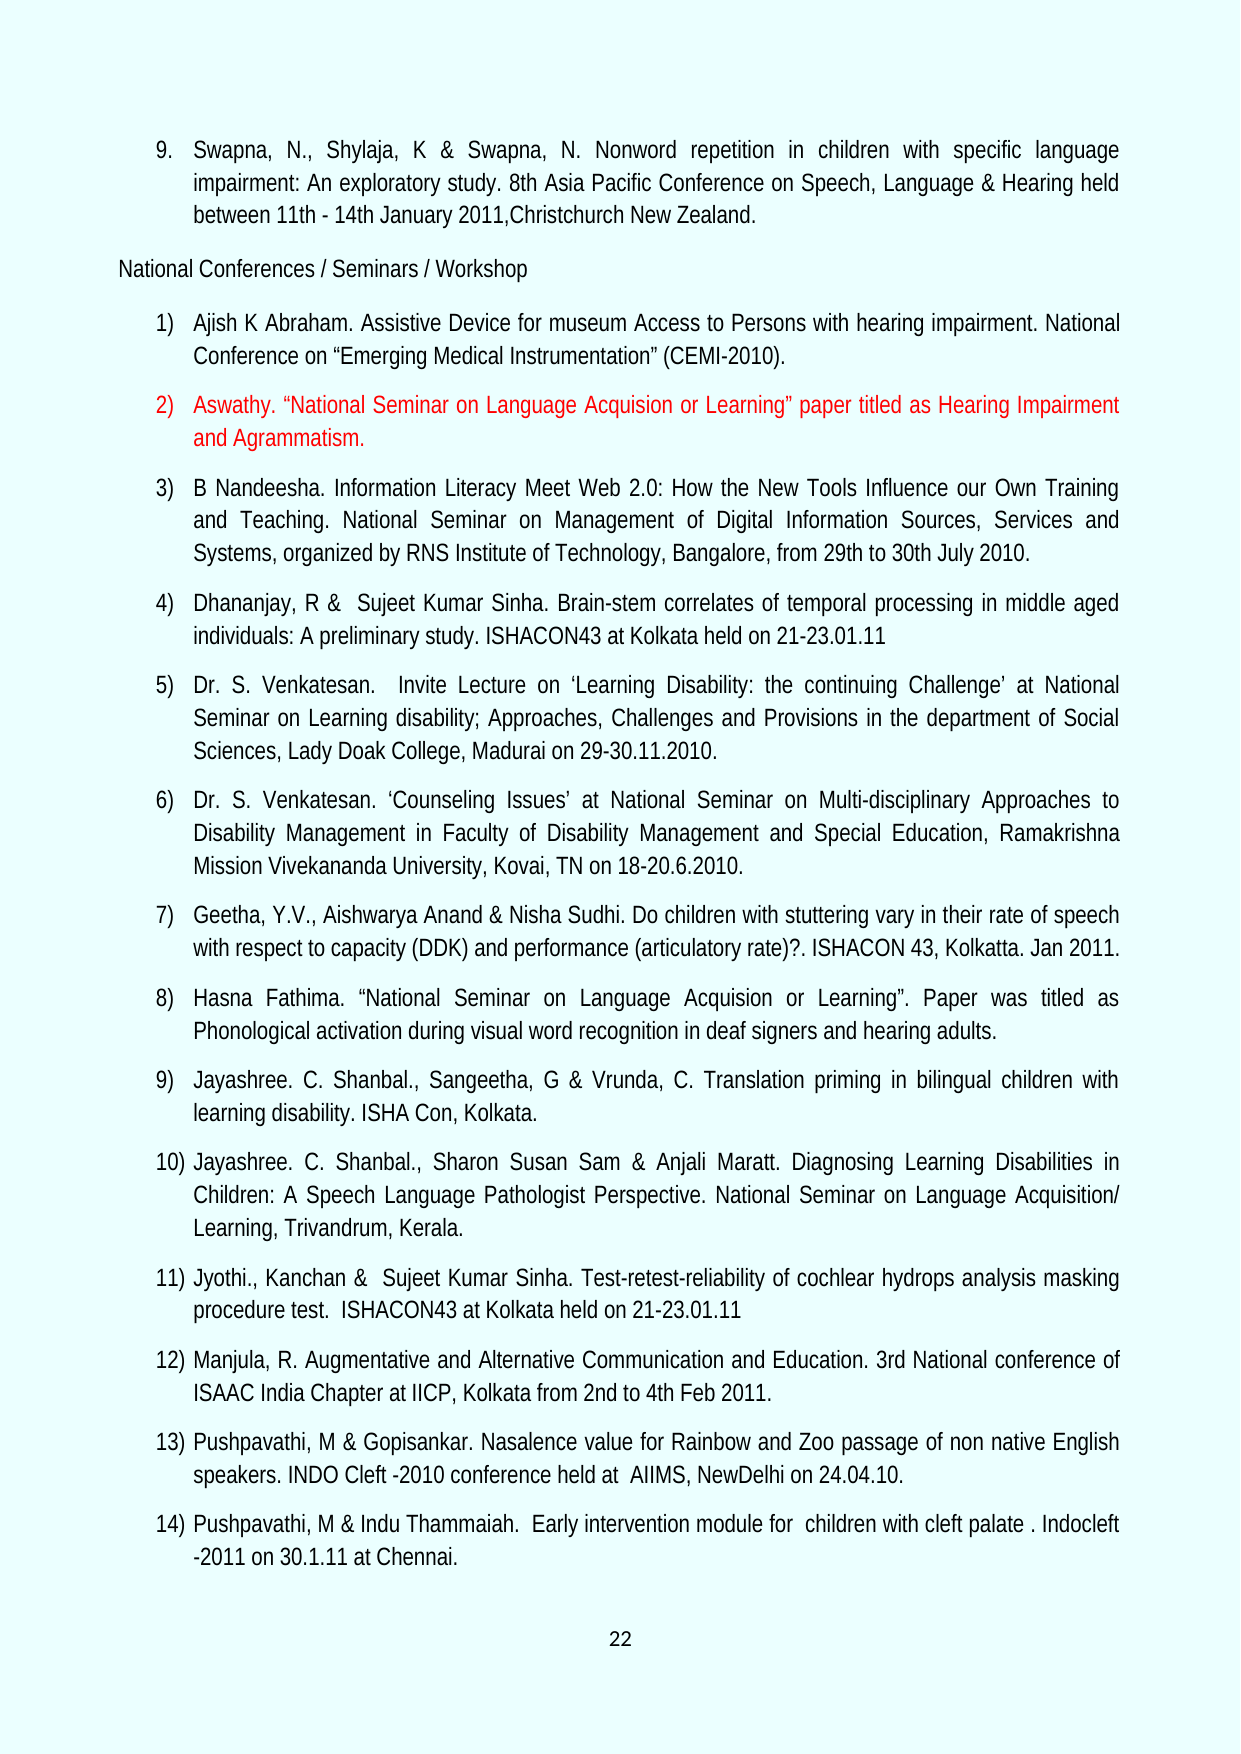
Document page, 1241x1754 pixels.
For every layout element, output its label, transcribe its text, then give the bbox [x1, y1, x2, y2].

list Swapna, N., Shylaja, K & Swapna, N. Nonword repetition in children with specific language impairment: An exploratory study. 8th Asia Pacific Conference on Speech, Language & Hearing held between 11th - 14th January 2011,Christchurch New Zealand. [156, 134, 1122, 229]
list Geetha, Y.V., Aishwarya Anand & Nisha Sudhi. Do children with stuttering vary in their rate of speech with respect to capacity (DDK) and performance (articulatory rate)?. ISHACON 43, Kolkatta. Jan 2011. [156, 900, 1122, 962]
list Ajish K Abraham. Assistive Device for museum Access to Persons with hearing impairment. National Conference on “Emerging Medical Instrumentation” (CEMI-2010). [156, 308, 1122, 369]
list Pushpavathi, M & Indu Thammaiah. Early intervention module for children with cleft palate . Indocleft -2011 on 30.1.11 at Chennai. [156, 1509, 1122, 1571]
list Pushpavathi, M & Gopisankar. Nasalence value for Rainbow and Zoo passage of non native English speakers. INDO Cleft -2010 conference held at AIIMS, NewDelhi on 24.04.10. [156, 1427, 1122, 1489]
list Dhananjay, R & Sujeet Kumar Sinha. Brain-stem correlates of temporal processing in middle aged individuals: A preliminary study. ISHACON43 at Kolkata held on 21-23.01.11 [156, 588, 1122, 649]
text National Conferences / Seminars / Workshop [118, 254, 1122, 283]
list Hasna Fathima. “National Seminar on Language Acquision or Learning”. Paper was titled as Phonological activation during visual word recognition in deaf signers and hearing adults. [156, 983, 1122, 1044]
list Dr. S. Venkatesan. ‘Counseling Issues’ at National Seminar on Multi-disciplinary Approaches to Disability Management in Faculty of Disability Management and Special Education, Ramakrishna Mission Vivekananda University, Kovai, TN on 18-20.6.2010. [156, 785, 1122, 880]
list B Nandeesha. Information Literacy Meet Web 2.0: How the New Tools Influence our Own Training and Teaching. National Seminar on Management of Digital Information Sources, Services and Systems, organized by RNS Institute of Technology, Bangalore, from 29th to 30th July 2010. [156, 472, 1122, 567]
list Manjula, R. Augmentative and Alternative Communication and Education. 3rd National conference of ISAAC India Chapter at IICP, Kolkata from 2nd to 4th Feb 2011. [156, 1345, 1122, 1406]
list Dr. S. Venkatesan. Invite Lecture on ‘Learning Disability: the continuing Challenge’ at National Seminar on Learning disability; Approaches, Challenges and Provisions in the department of Social Sciences, Lady Doak College, Madurai on 29-30.11.2010. [156, 670, 1122, 764]
list Jayashree. C. Shanbal., Sangeetha, G & Vrunda, C. Translation priming in bilingual children with learning disability. ISHA Con, Kolkata. [156, 1065, 1122, 1127]
list Jyothi., Kanchan & Sujeet Kumar Sinha. Test-retest-reliability of cochlear hydrops analysis masking procedure test. ISHACON43 at Kolkata held on 21-23.01.11 [156, 1262, 1122, 1324]
list Aswathy. “National Seminar on Language Acquision or Learning” paper titled as Hearing Impairment and Agrammatism. [156, 390, 1122, 452]
list Jayashree. C. Shanbal., Sharon Susan Sam & Anjali Maratt. Diagnosing Learning Disabilities in Children: A Speech Language Pathologist Perspective. National Seminar on Language Acquisition/ Learning, Trivandrum, Kerala. [156, 1147, 1122, 1242]
